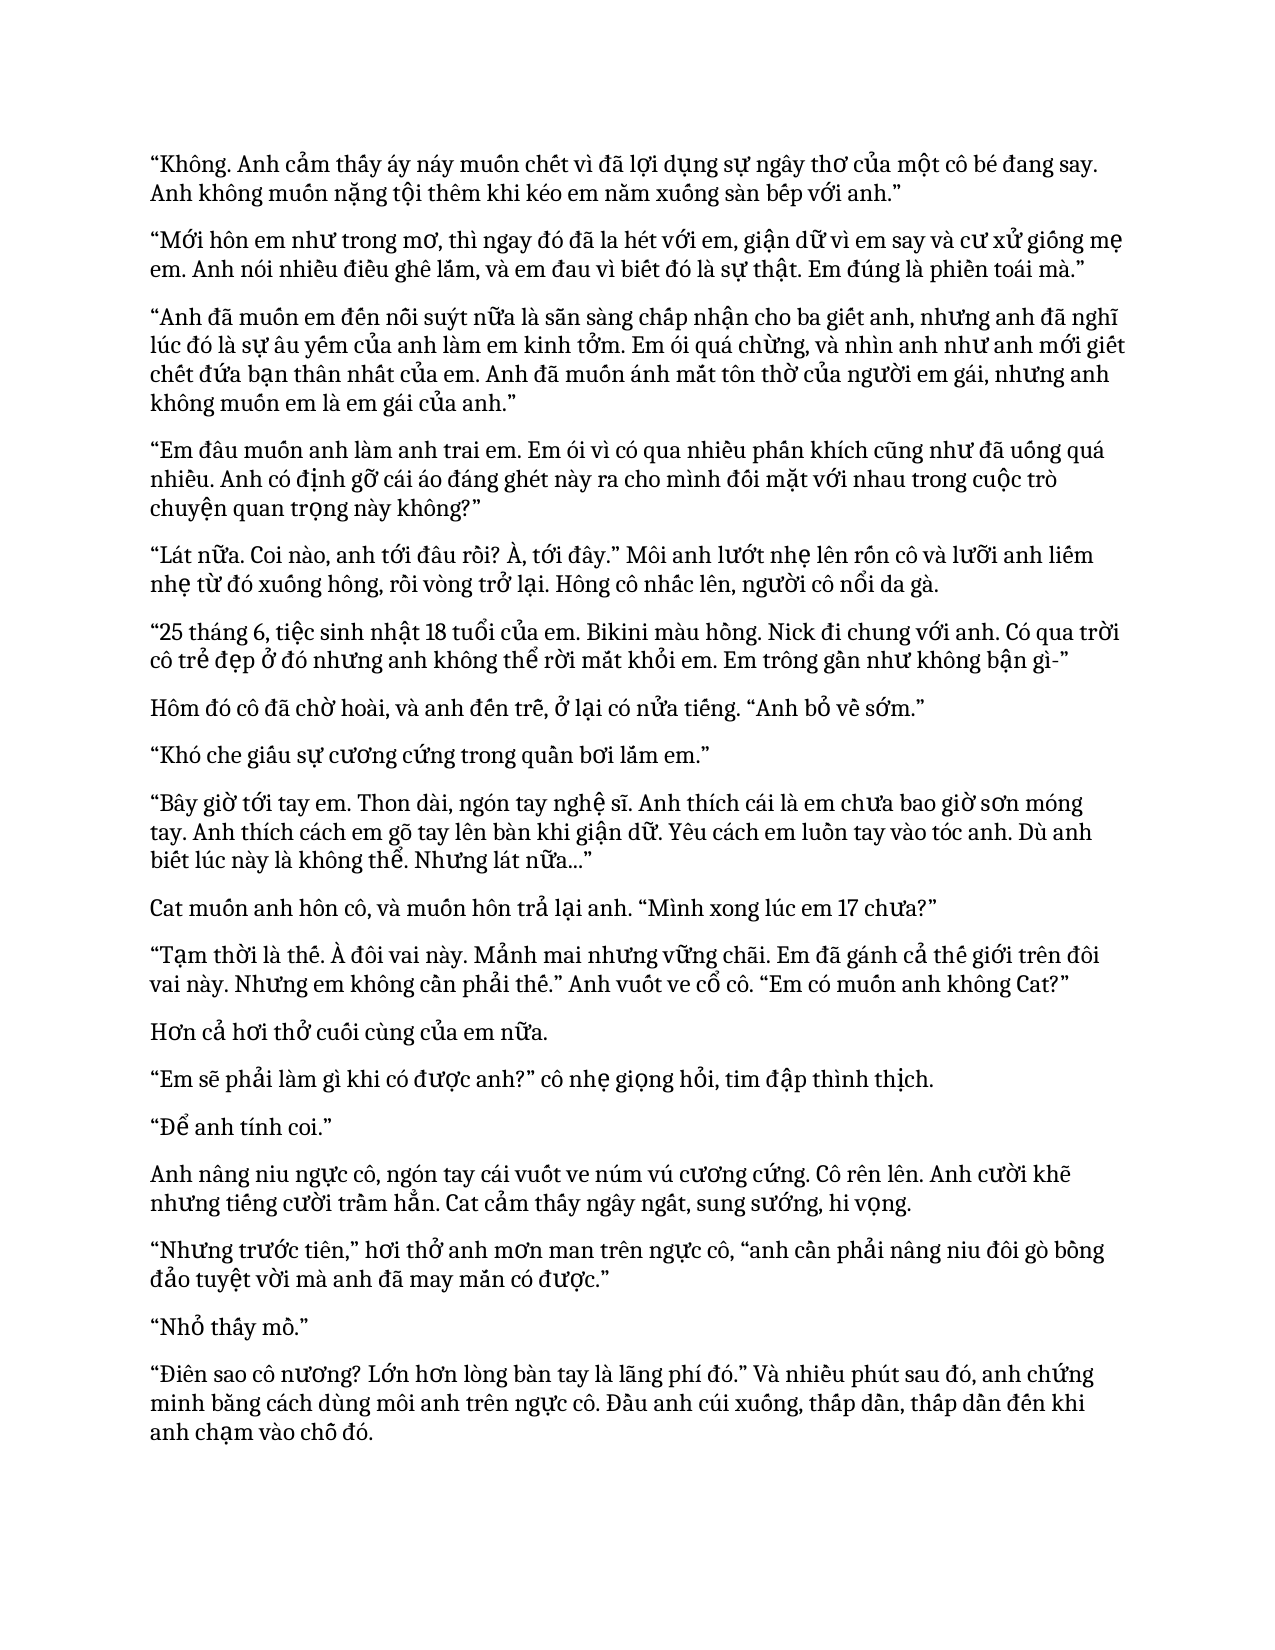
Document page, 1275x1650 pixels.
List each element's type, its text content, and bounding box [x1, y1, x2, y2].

text “Em sẽ phải làm gì khi có được anh?” cô nhẹ giọng hỏi, tim đập thình thịch. [150, 1065, 1125, 1094]
text Hơn cả hơi thở cuối cùng của em nữa. [150, 1017, 1125, 1046]
text “Tạm thời là thế. À đôi vai này. Mảnh mai nhưng vững chãi. Em đã gánh cả thế giới trên đôi vai này. Nhưng em không cần phải thế.” Anh vuốt ve cổ cô. “Em có muốn anh không Cat?” [150, 941, 1125, 999]
text Cat muốn anh hôn cô, và muốn hôn trả lại anh. “Mình xong lúc em 17 chưa?” [150, 894, 1125, 922]
text “Để anh tính coi.” [150, 1112, 1125, 1141]
text “25 tháng 6, tiệc sinh nhật 18 tuổi của em. Bikini màu hồng. Nick đi chung với anh. Có qua trời cô trẻ đẹp ở đó nhưng anh không thể rời mắt khỏi em. Em trông gần như không bận gì-” [150, 617, 1125, 675]
text “Điên sao cô nương? Lớn hơn lòng bàn tay là lãng phí đó.” Và nhiều phút sau đó, anh chứng minh bằng cách dùng môi anh trên ngực cô. Đầu anh cúi xuống, thấp dần, thấp dần đến khi anh chạm vào chỗ đó. [150, 1360, 1125, 1446]
text “Anh đã muốn em đến nỗi suýt nữa là sẵn sàng chấp nhận cho ba giết anh, nhưng anh đã nghĩ lúc đó là sự âu yếm của anh làm em kinh tởm. Em ói quá chừng, và nhìn anh như anh mới giết chết đứa bạn thân nhất của em. Anh đã muốn ánh mắt tôn thờ của người em gái, nhưng anh không muốn em là em gái của anh.” [150, 302, 1125, 417]
text “Không. Anh cảm thấy áy náy muốn chết vì đã lợi dụng sự ngây thơ của một cô bé đang say. Anh không muốn nặng tội thêm khi kéo em nằm xuống sàn bếp với anh.” [150, 150, 1125, 207]
text “Em đâu muốn anh làm anh trai em. Em ói vì có qua nhiều phấn khích cũng như đã uống quá nhiều. Anh có định gỡ cái áo đáng ghét này ra cho mình đối mặt với nhau trong cuộc trò chuyện quan trọng này không?” [150, 436, 1125, 522]
text “Lát nữa. Coi nào, anh tới đâu rồi? À, tới đây.” Môi anh lướt nhẹ lên rốn cô và lưỡi anh liếm nhẹ từ đó xuống hông, rồi vòng trở lại. Hông cô nhấc lên, người cô nổi da gà. [150, 541, 1125, 599]
text “Nhưng trước tiên,” hơi thở anh mơn man trên ngực cô, “anh cần phải nâng niu đôi gò bồng đảo tuyệt vời mà anh đã may mắn có được.” [150, 1236, 1125, 1294]
text Hôm đó cô đã chờ hoài, và anh đến trễ, ở lại có nửa tiếng. “Anh bỏ về sớm.” [150, 694, 1125, 722]
text “Nhỏ thấy mồ.” [150, 1312, 1125, 1341]
text “Khó che giấu sự cương cứng trong quần bơi lắm em.” [150, 741, 1125, 770]
text “Mới hôn em như trong mơ, thì ngay đó đã la hét với em, giận dữ vì em say và cư xử giống mẹ em. Anh nói nhiều điều ghê lắm, và em đau vì biết đó là sự thật. Em đúng là phiền toái mà.” [150, 226, 1125, 284]
text “Bây giờ tới tay em. Thon dài, ngón tay nghệ sĩ. Anh thích cái là em chưa bao giờ sơn móng tay. Anh thích cách em gõ tay lên bàn khi giận dữ. Yêu cách em luồn tay vào tóc anh. Dù anh biết lúc này là không thể. Nhưng lát nữa...” [150, 789, 1125, 875]
text Anh nâng niu ngực cô, ngón tay cái vuốt ve núm vú cương cứng. Cô rên lên. Anh cười khẽ nhưng tiếng cười trầm hẳn. Cat cảm thấy ngây ngất, sung sướng, hi vọng. [150, 1160, 1125, 1217]
